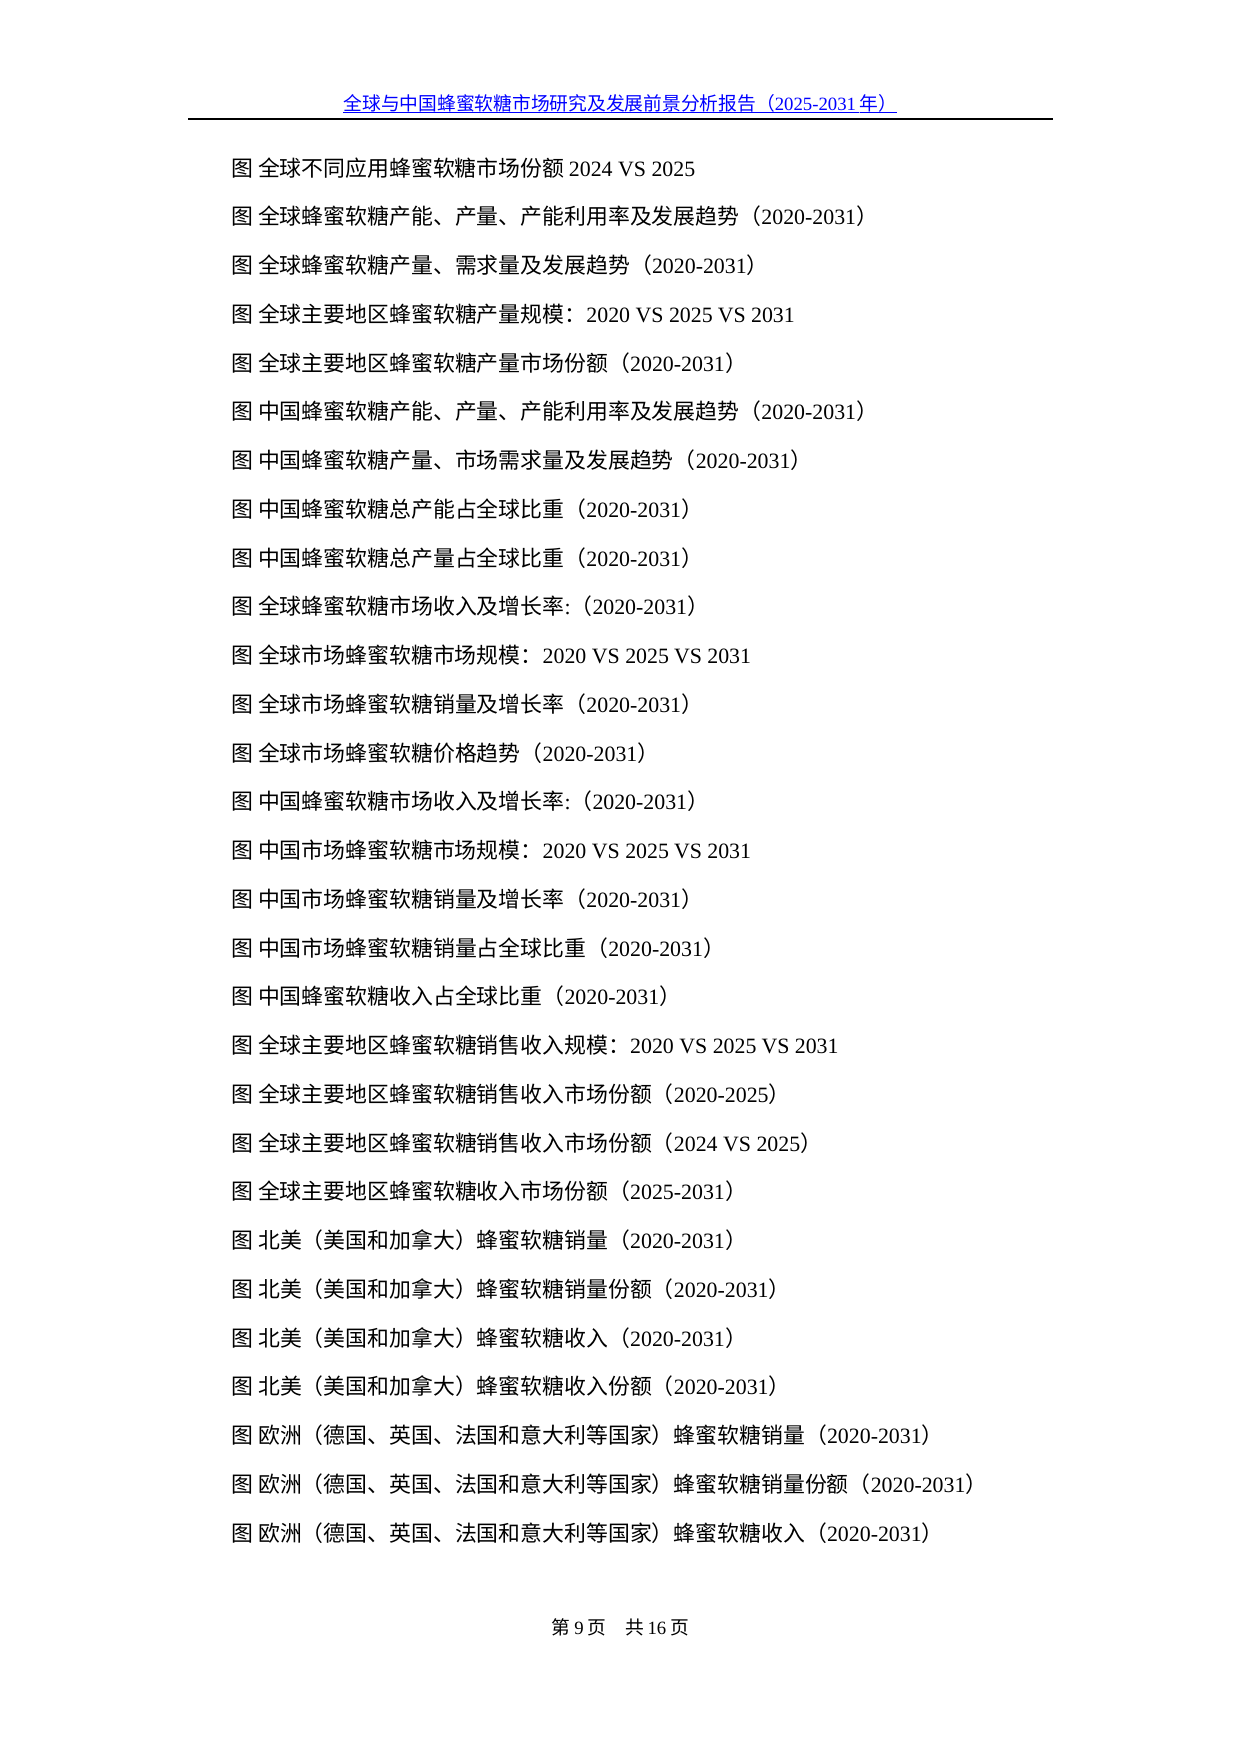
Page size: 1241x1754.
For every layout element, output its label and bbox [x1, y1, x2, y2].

text [187, 150, 1053, 1548]
